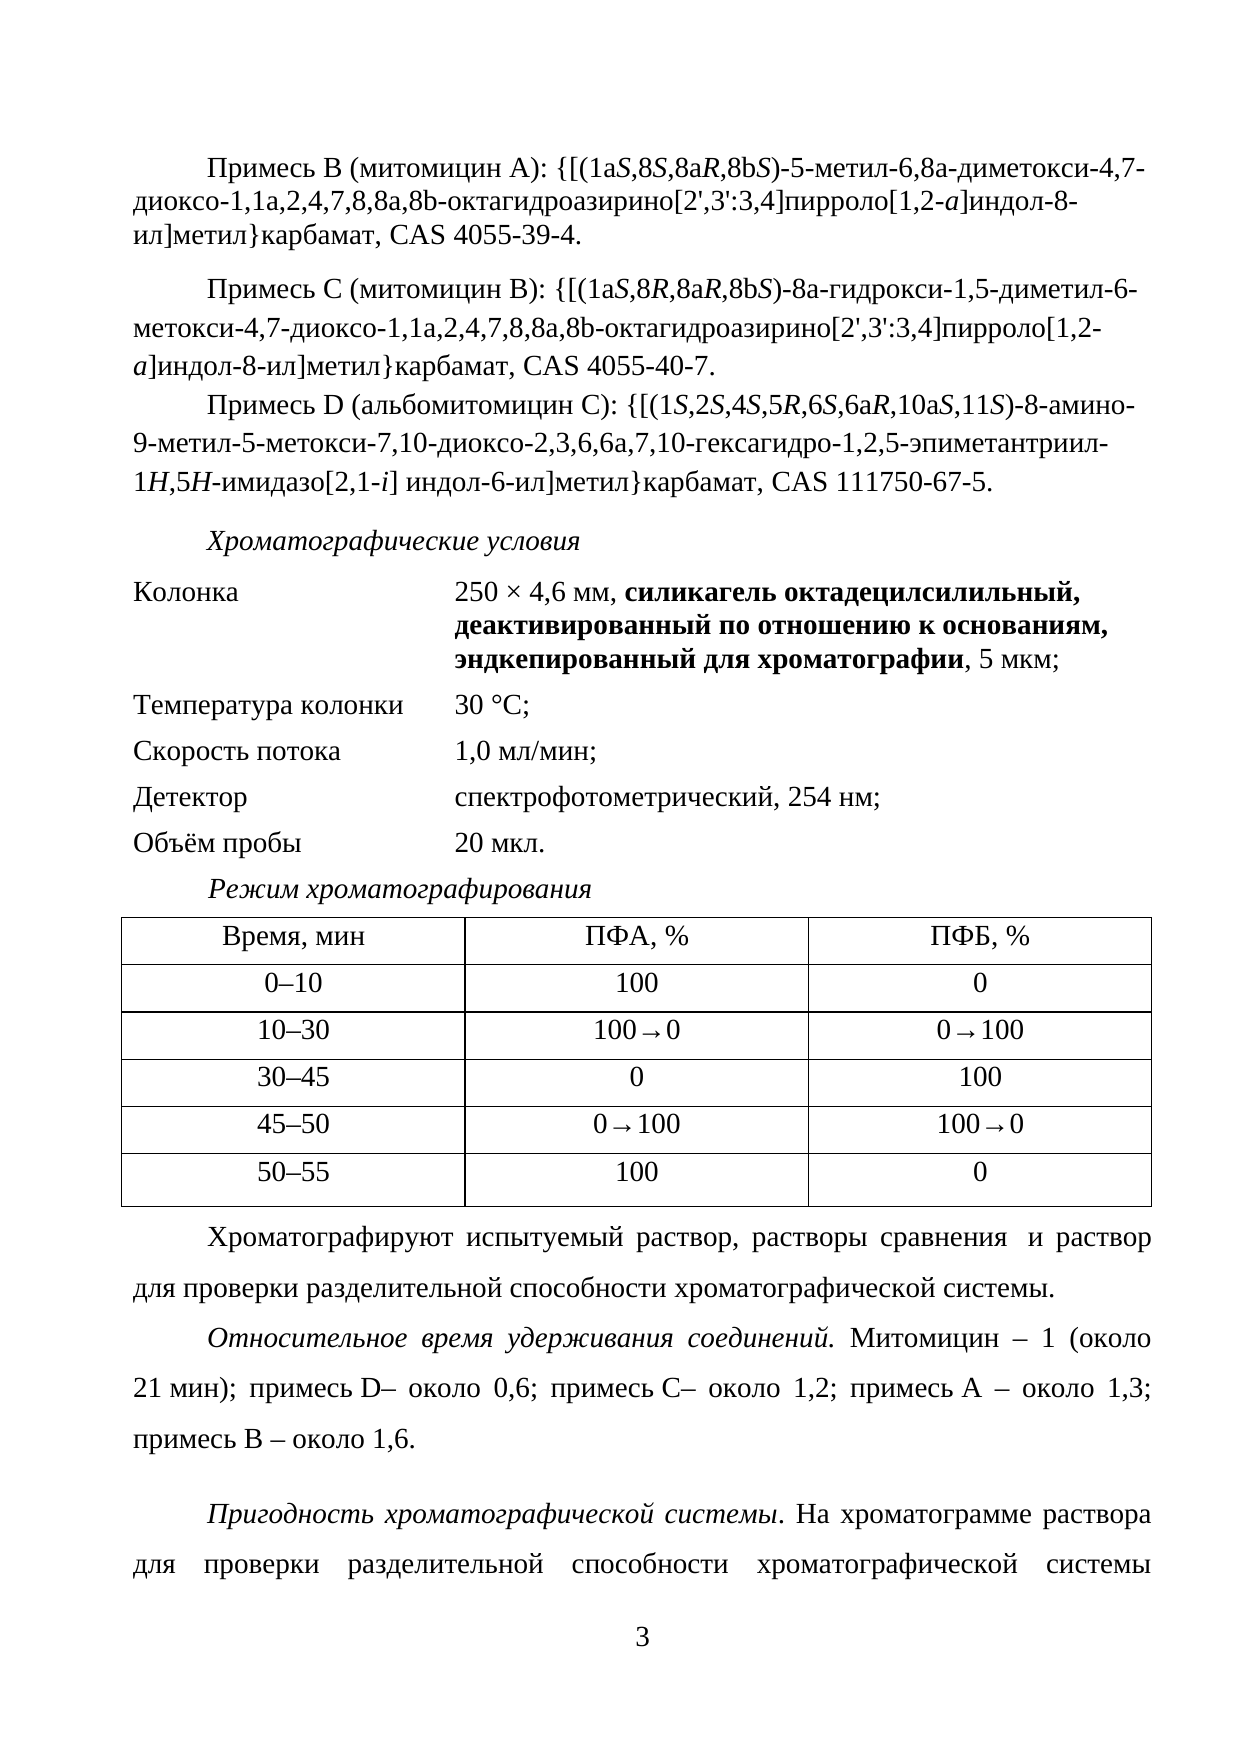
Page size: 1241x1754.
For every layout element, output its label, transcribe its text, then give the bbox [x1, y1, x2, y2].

table_cell спектрофотометрический, 254 нм; [443, 779, 1152, 825]
table_cell 100 [466, 965, 808, 1011]
table_cell 0 [809, 965, 1151, 1011]
table_cell 50–55 [122, 1154, 464, 1206]
table_cell 100→0 [466, 1013, 808, 1058]
table_cell 0–10 [122, 965, 464, 1011]
table_cell 100 [809, 1060, 1151, 1106]
table_cell 0→100 [809, 1013, 1151, 1058]
table_cell 100→0 [809, 1107, 1151, 1153]
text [133, 1496, 1152, 1580]
text Примесь В (митомицин A): {[(1aS,8S,8aR,8bS)-5-метил-6,8a-диметокси-4,7-диоксо-1,1a,2,4,7,8,8a,8b-октагидроазирино[2',3':3,4]пирроло[1,2-a]индол-8-ил]метил}карбамат, CAS 4055-39-4. [133, 150, 1152, 251]
table_cell Температура колонки [122, 687, 443, 733]
table_header Время, мин [122, 918, 464, 964]
text Режим хроматографирования [133, 871, 1152, 905]
table_header ПФБ, % [809, 918, 1151, 964]
text Относительное время удерживания соединений. Митомицин – 1 (около 21 мин); примесь D– около 0,6; примесь С– около 1,2; примесь А – около 1,3; примесь В – около 1,6. [133, 1320, 1152, 1454]
table_cell 1,0 мл/мин; [443, 733, 1152, 779]
text Хроматографические условия [133, 523, 1152, 557]
table_cell 30–45 [122, 1060, 464, 1106]
table_cell Скорость потока [122, 733, 443, 779]
table_cell Детектор [122, 779, 443, 825]
table_header Колонка [122, 574, 443, 687]
table_cell 100 [466, 1154, 808, 1206]
table_cell 0 [466, 1060, 808, 1106]
text Примесь С (митомицин B): {[(1aS,8R,8aR,8bS)-8a-гидрокси-1,5-диметил-6-метокси-4,7-диоксо-1,1a,2,4,7,8,8a,8b-октагидроазирино[2',3':3,4]пирроло[1,2-a]индол-8-ил]метил}карбамат, CAS 4055-40-7. [133, 271, 1152, 382]
table_header 250 × 4,6 мм, силикагель октадецилсилильный, деактивированный по отношению к основаниям, эндкепированный для хроматографии, 5 мкм; [443, 574, 1152, 687]
table_cell 30 °С; [443, 687, 1152, 733]
table_cell 45–50 [122, 1107, 464, 1153]
text Примесь D (альбомитомицин C): {[(1S,2S,4S,5R,6S,6aR,10aS,11S)-8-амино-9-метил-5-метокси-7,10-диоксо-2,3,6,6a,7,10-гексагидро-1,2,5-эпиметантриил-1H,5H-имидазо[2,1-i] индол-6-ил]метил}карбамат, CAS 111750-67-5. [133, 387, 1152, 498]
text Хроматографируют испытуемый раствор, растворы сравнения и раствор для проверки разделительной способности хроматографической системы. [133, 1219, 1152, 1303]
table_cell 20 мкл. [443, 825, 1152, 871]
table_cell 0→100 [466, 1107, 808, 1153]
table_cell Объём пробы [122, 825, 443, 871]
table_header ПФА, % [466, 918, 808, 964]
table_cell 10–30 [122, 1013, 464, 1058]
table_cell 0 [809, 1154, 1151, 1206]
